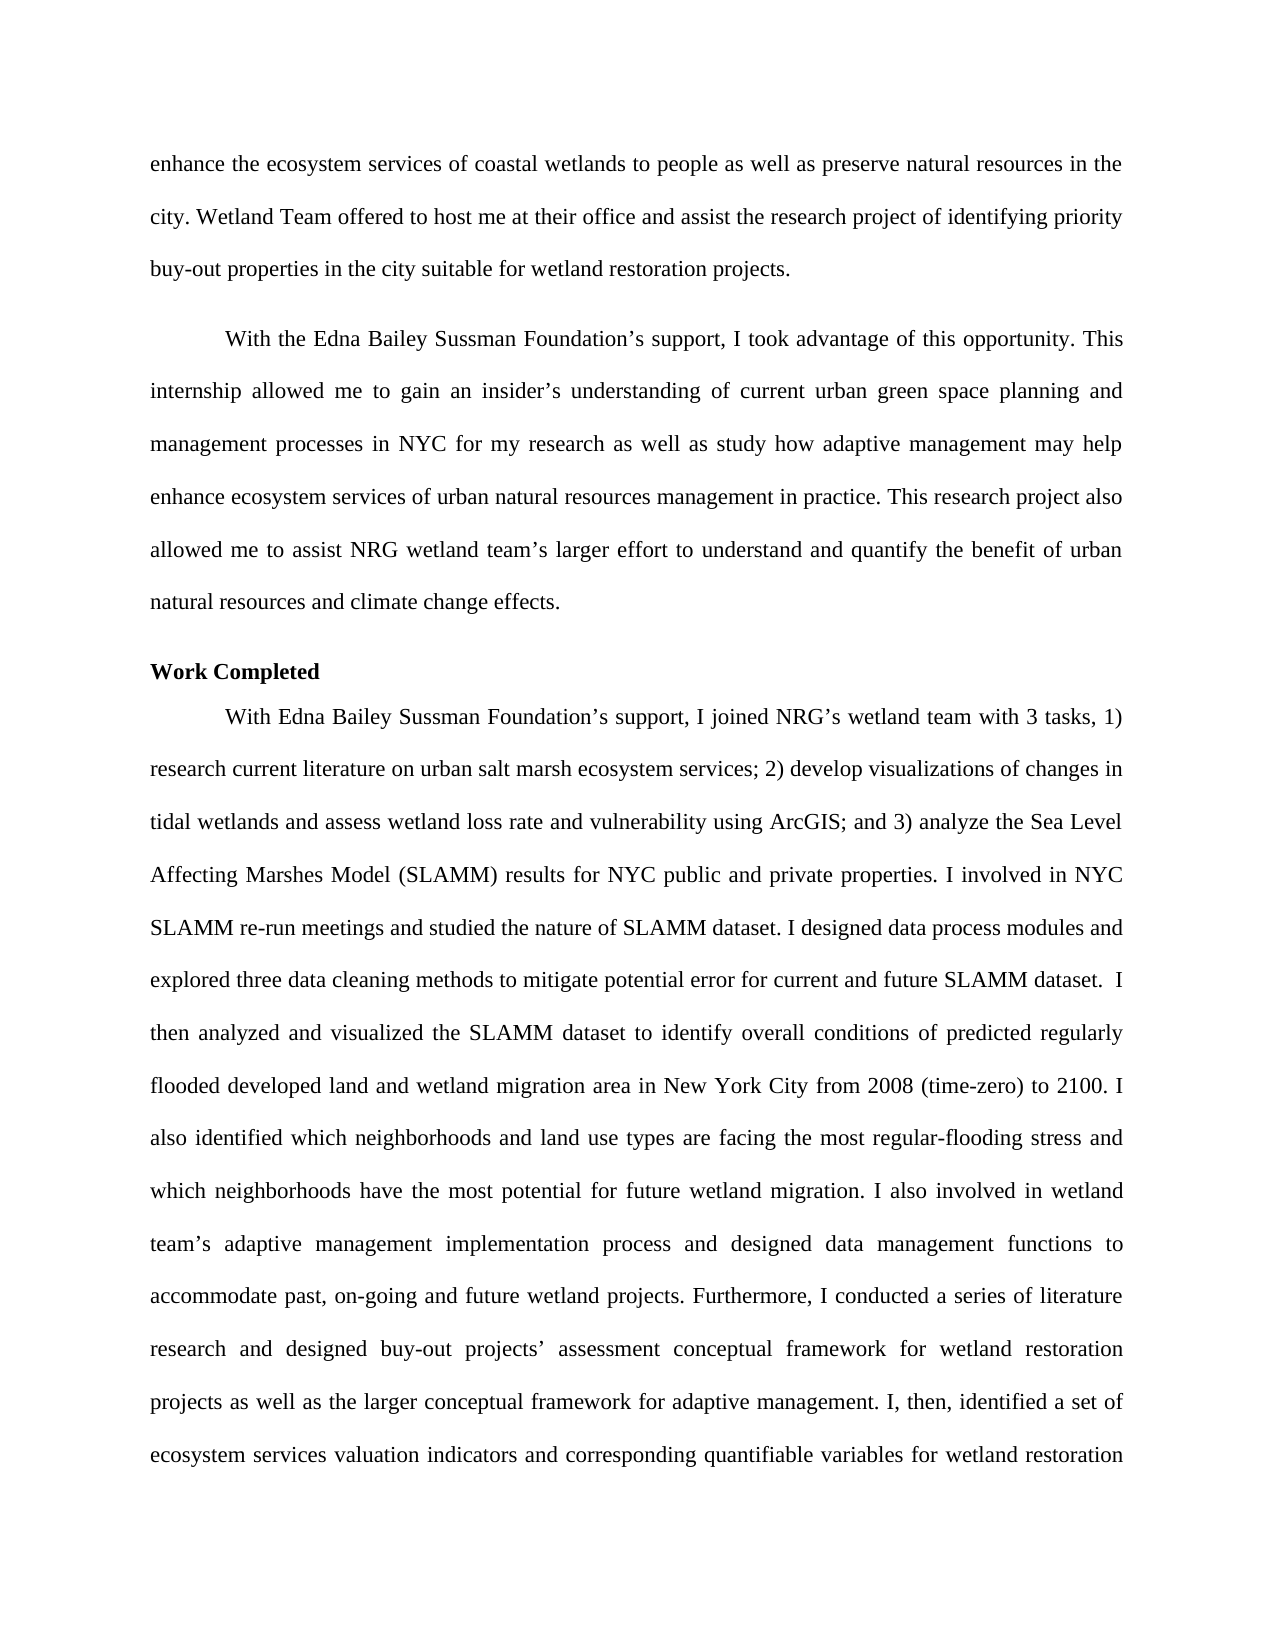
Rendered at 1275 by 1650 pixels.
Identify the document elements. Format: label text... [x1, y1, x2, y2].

text Work Completed [150, 658, 1125, 684]
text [150, 150, 1125, 282]
text With the Edna Bailey Sussman Foundation’s support, I took advantage of this opportunity. This internship allowed me to gain an insider’s understanding of current urban green space planning and management processes in NYC for my research as well as study how adaptive management may help enhance ecosystem services of urban natural resources management in practice. This research project also allowed me to assist NRG wetland team’s larger effort to understand and quantify the benefit of urban natural resources and climate change effects. [150, 325, 1125, 615]
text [150, 703, 1125, 1467]
